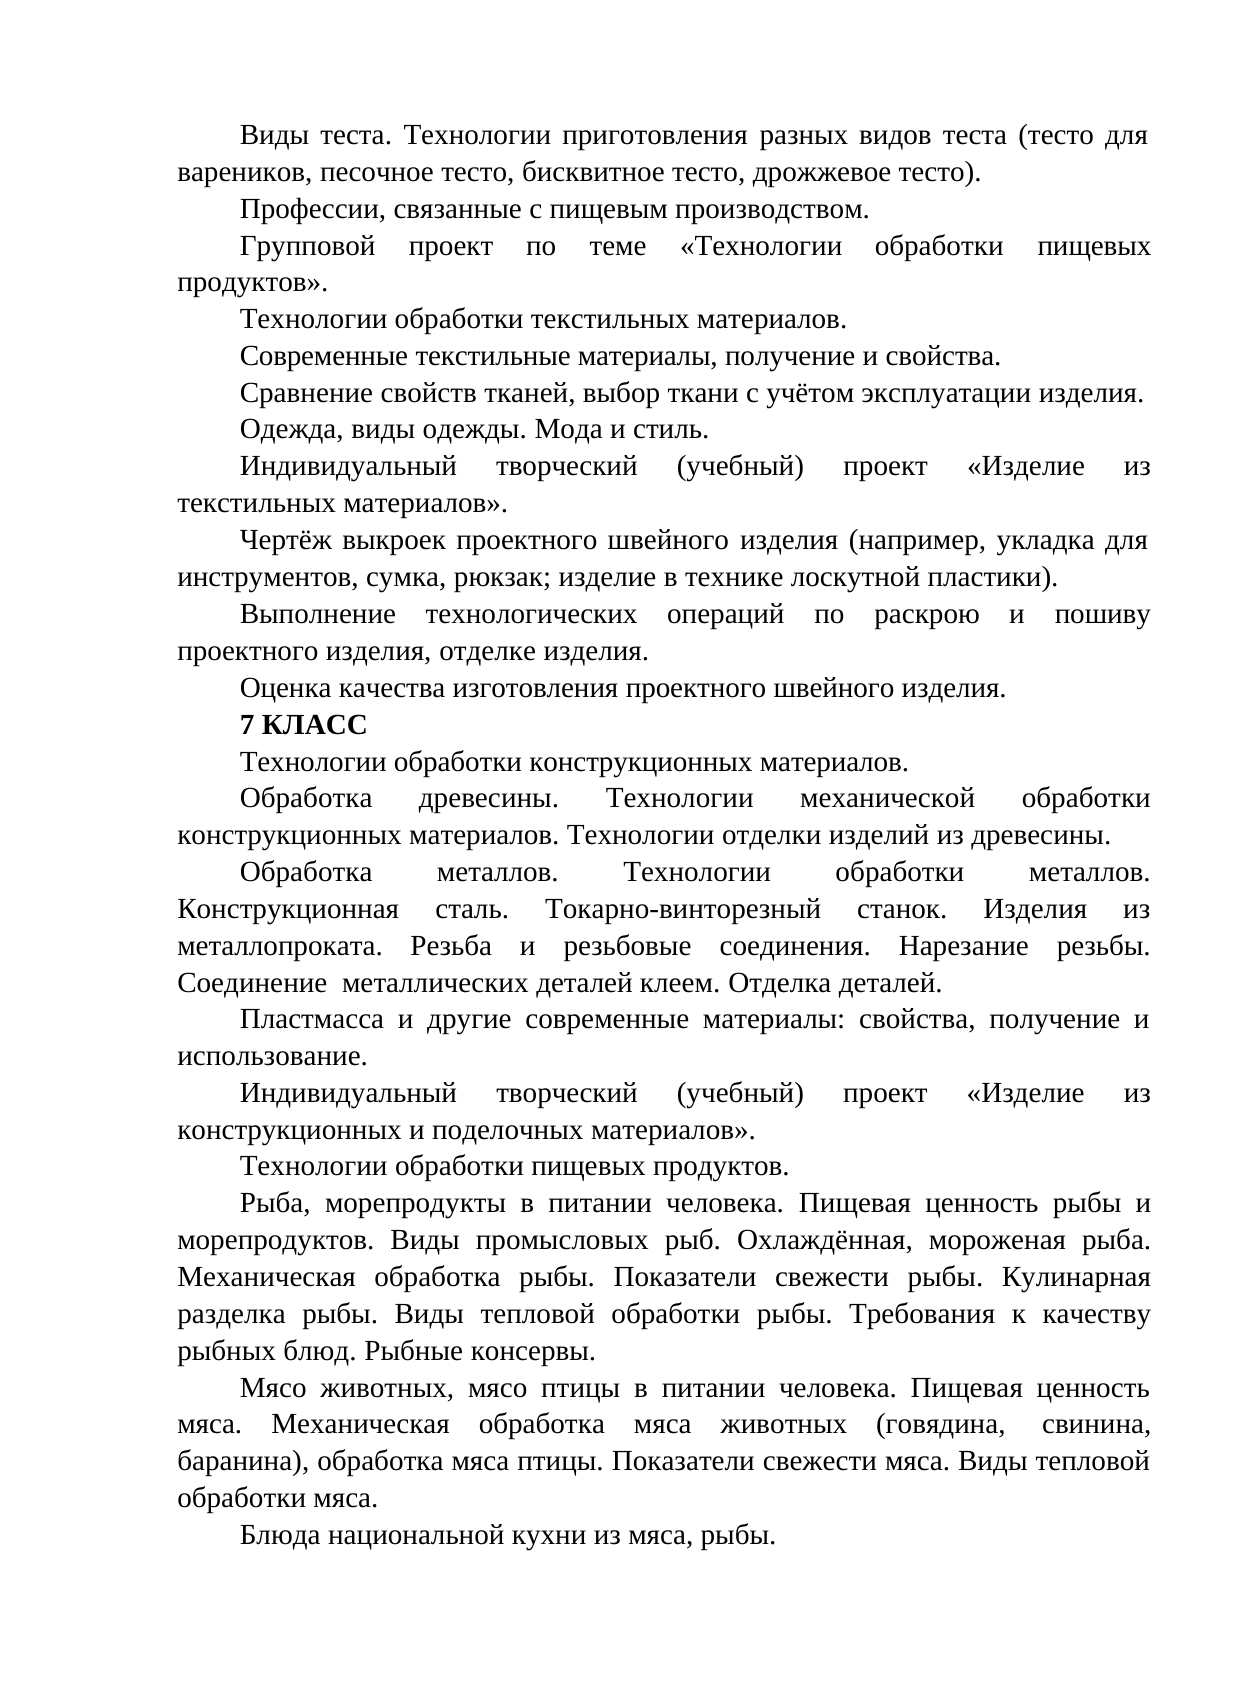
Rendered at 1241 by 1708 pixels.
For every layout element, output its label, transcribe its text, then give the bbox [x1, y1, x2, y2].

text Сравнение свойств тканей, выбор ткани с учётом эксплуатации изделия. Одежда, виды одежды. Мода и стиль. [239, 375, 1167, 445]
text Технологии обработки конструкционных материалов. [239, 744, 1167, 777]
text Рыба, морепродукты в питании человека. Пищевая ценность рыбы и морепродуктов. Виды промысловых рыб. Охлаждённая, мороженая рыба. Механическая обработка рыбы. Показатели свежести рыбы. Кулинарная разделка рыбы. Виды тепловой обработки рыбы. Требования к качеству рыбных блюд. Рыбные консервы. [177, 1185, 1151, 1366]
text Мясо животных, мясо птицы в питании человека. Пищевая ценность мяса. Механическая обработка мяса животных (говядина, свинина, баранина), обработка мяса птицы. Показатели свежести мяса. Виды тепловой обработки мяса. [177, 1370, 1151, 1514]
text Групповой проект по теме «Технологии обработки пищевых продуктов». [177, 228, 1152, 298]
text Чертёж выкроек проектного швейного изделия (например, укладка для инструментов, сумка, рюкзак; изделие в технике лоскутной пластики). [177, 522, 1167, 593]
text Индивидуальный творческий (учебный) проект «Изделие из конструкционных и поделочных материалов». [177, 1076, 1151, 1145]
text Обработка древесины. Технологии механической обработки конструкционных материалов. Технологии отделки изделий из древесины. [177, 780, 1151, 851]
text Обработка металлов. Технологии обработки металлов. Конструкционная сталь. Токарно-винторезный станок. Изделия из металлопроката. Резьба и резьбовые соединения. Нарезание резьбы. Соединение металлических деталей клеем. Отделка деталей. [177, 854, 1151, 998]
text Технологии обработки пищевых продуктов. [239, 1148, 1167, 1182]
text Оценка качества изготовления проектного швейного изделия. [239, 670, 1167, 703]
text Блюда национальной кухни из мяса, рыбы. [239, 1517, 1167, 1551]
text Технологии обработки текстильных материалов. Современные текстильные материалы, получение и свойства. [239, 301, 1013, 371]
subtitle КЛАСС [239, 707, 1167, 741]
text Профессии, связанные с пищевым производством. [239, 191, 1167, 224]
text Выполнение технологических операций по раскрою и пошиву проектного изделия, отделке изделия. [177, 596, 1151, 666]
text Пластмасса и другие современные материалы: свойства, получение и использование. [177, 1002, 1151, 1072]
text Виды теста. Технологии приготовления разных видов теста (тесто для вареников, песочное тесто, бисквитное тесто, дрожжевое тесто). [177, 117, 1167, 187]
text Индивидуальный творческий (учебный) проект «Изделие из текстильных материалов». [177, 448, 1151, 519]
